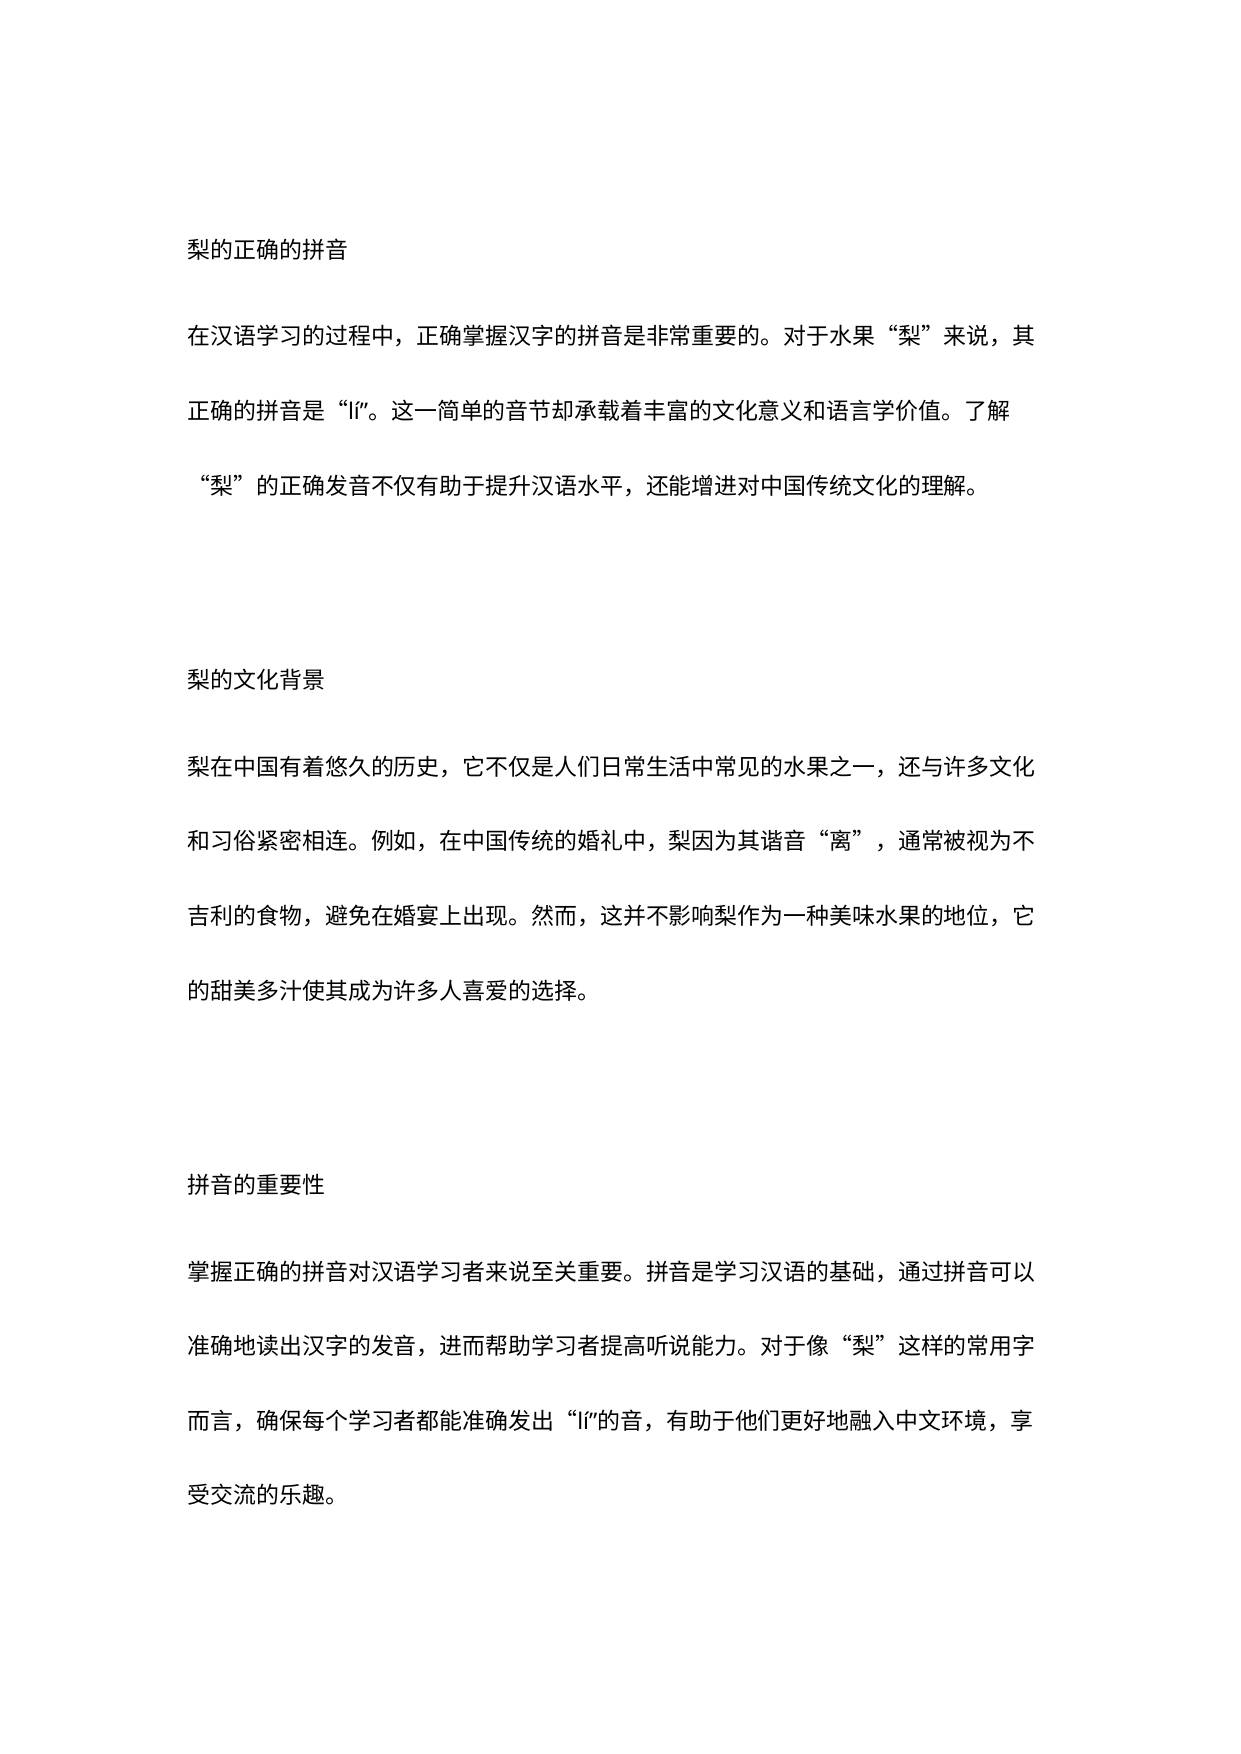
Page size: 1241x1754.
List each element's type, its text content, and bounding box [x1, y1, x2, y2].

text 梨在中国有着悠久的历史，它不仅是人们日常生活中常见的水果之一，还与许多文化和习俗紧密相连。例如，在中国传统的婚礼中，梨因为其谐音“离”，通常被视为不吉利的食物，避免在婚宴上出现。然而，这并不影响梨作为一种美味水果的地位，它的甜美多汁使其成为许多人喜爱的选择。 [187, 733, 1053, 1022]
text 在汉语学习的过程中，正确掌握汉字的拼音是非常重要的。对于水果“梨”来说，其正确的拼音是“lí”。这一简单的音节却承载着丰富的文化意义和语言学价值。了解“梨”的正确发音不仅有助于提升汉语水平，还能增进对中国传统文化的理解。 [187, 302, 1053, 517]
text 掌握正确的拼音对汉语学习者来说至关重要。拼音是学习汉语的基础，通过拼音可以准确地读出汉字的发音，进而帮助学习者提高听说能力。对于像“梨”这样的常用字而言，确保每个学习者都能准确发出“lí”的音，有助于他们更好地融入中文环境，享受交流的乐趣。 [187, 1237, 1053, 1527]
text 梨的正确的拼音 [187, 216, 1053, 281]
text 梨的文化背景 [187, 646, 1053, 711]
text 拼音的重要性 [187, 1151, 1053, 1216]
